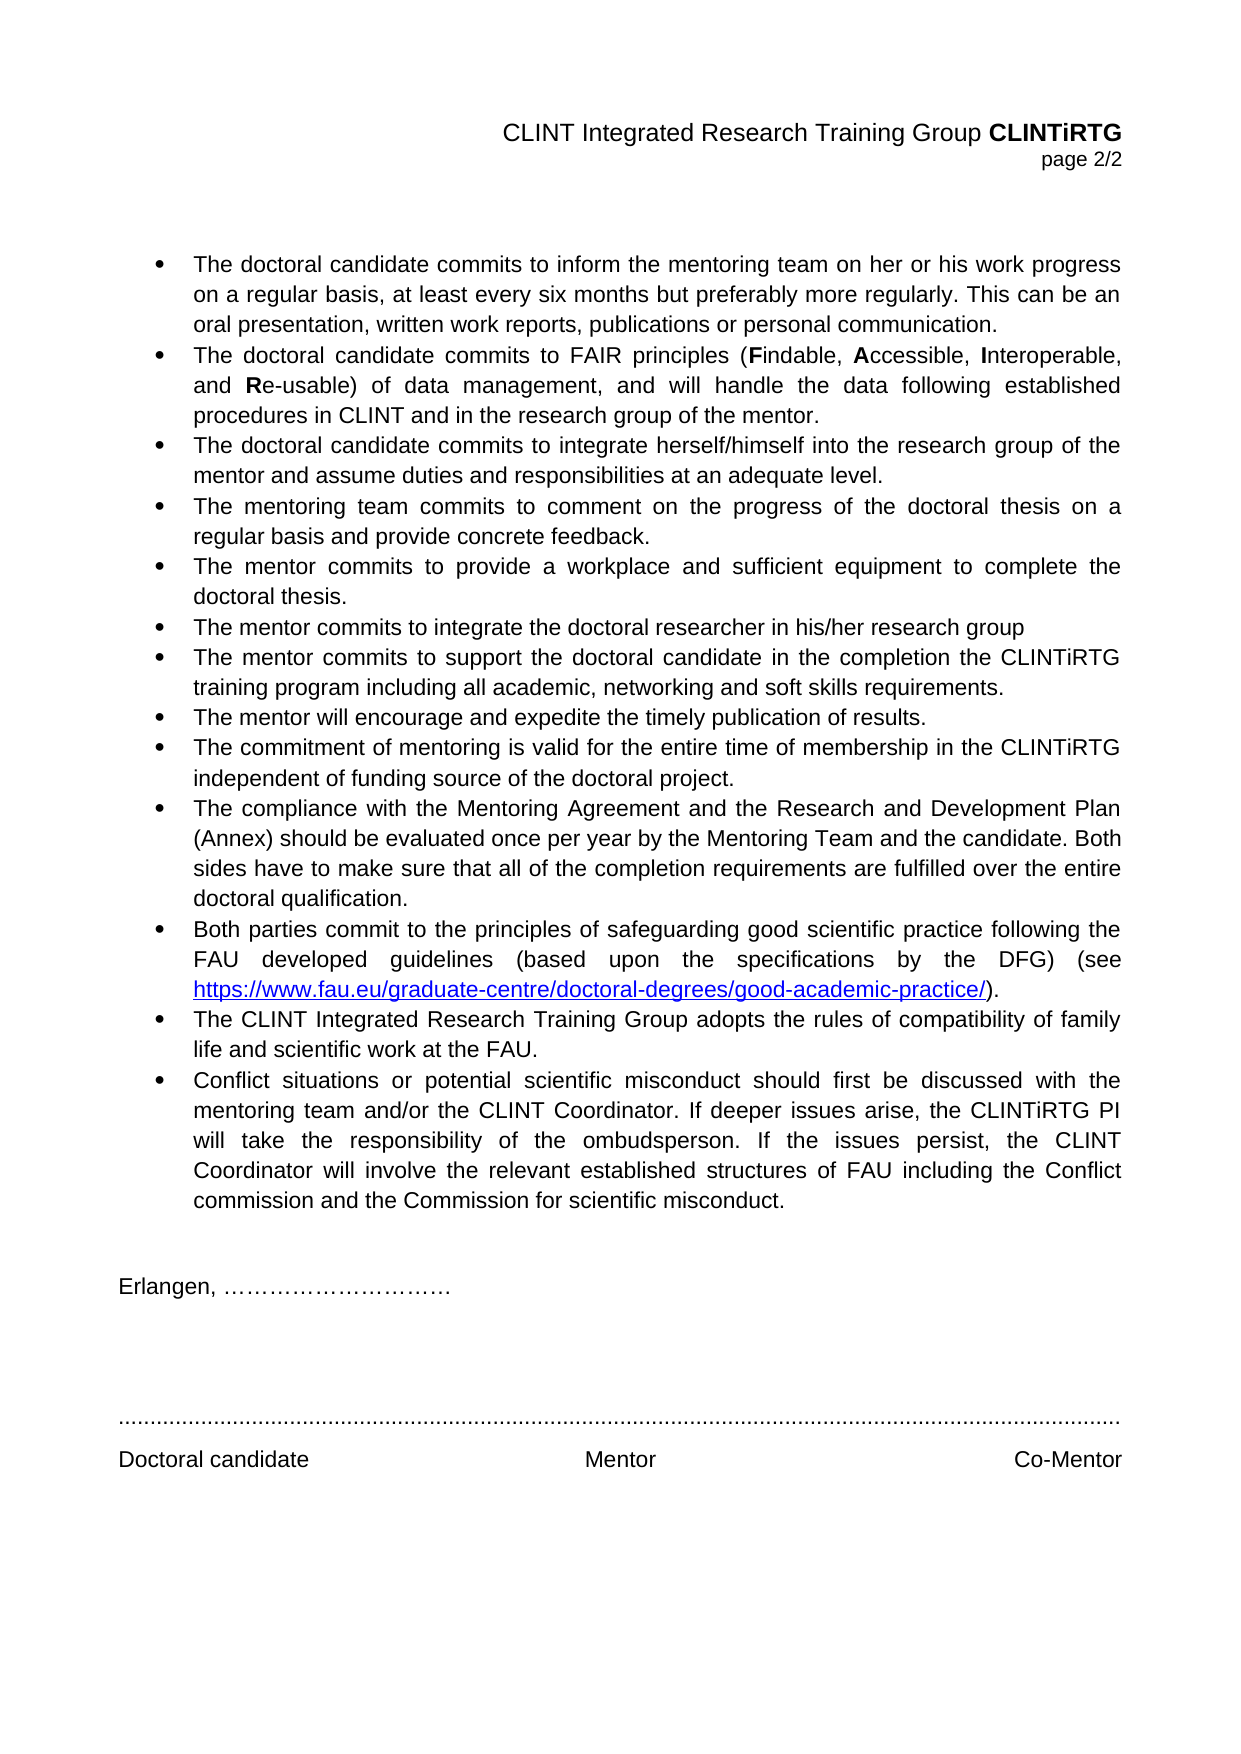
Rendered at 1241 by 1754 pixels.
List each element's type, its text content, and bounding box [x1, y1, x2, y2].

list The mentoring team commits to comment on the progress of the doctoral thesis on a regular basis and provide concrete feedback. [156, 493, 1122, 549]
list The doctoral candidate commits to inform the mentoring team on her or his work progress on a regular basis, at least every six months but preferably more regularly. This can be an oral presentation, written work reports, publications or personal communication. [156, 251, 1122, 338]
text Doctoral candidate Mentor Co-Mentor [118, 1446, 1122, 1472]
list The commitment of mentoring is valid for the entire time of membership in the CLINTiRTG independent of funding source of the doctoral project. [156, 734, 1122, 791]
list The mentor commits to provide a workplace and sufficient equipment to complete the doctoral thesis. [156, 553, 1122, 610]
text Erlangen, ………………………… [118, 1273, 1122, 1299]
list Conflict situations or potential scientific misconduct should first be discussed with the mentoring team and/or the CLINT Coordinator. If deeper issues arise, the CLINTiRTG PI will take the responsibility of the ombudsperson. If the issues persist, the CLINT Coordinator will involve the relevant established structures of FAU including the Conflict commission and the Commission for scientific misconduct. [156, 1067, 1122, 1214]
list The mentor commits to integrate the doctoral researcher in his/her research group [156, 613, 1122, 640]
list The mentor will encourage and expedite the timely publication of results. [156, 704, 1122, 731]
list The doctoral candidate commits to integrate herself/himself into the research group of the mentor and assume duties and responsibilities at an adequate level. [156, 432, 1122, 489]
list The compliance with the Mentoring Agreement and the Research and Development Plan (Annex) should be evaluated once per year by the Mentoring Team and the candidate. Both sides have to make sure that all of the completion requirements are fulfilled over the entire doctoral qualification. [156, 795, 1122, 912]
list The doctoral candidate commits to FAIR principles (Findable, Accessible, Interoperable, and Re-usable) of data management, and will handle the data following established procedures in CLINT and in the research group of the mentor. [156, 342, 1122, 428]
list The CLINT Integrated Research Training Group adopts the rules of compatibility of family life and scientific work at the FAU. [156, 1006, 1122, 1063]
list The mentor commits to support the doctoral candidate in the completion the CLINTiRTG training program including all academic, networking and soft skills requirements. [156, 644, 1122, 700]
list Both parties commit to the principles of safeguarding good scientific practice following the FAU developed guidelines (based upon the specifications by the DFG) (see https://www.fau.eu/graduate-centre/doctoral-degrees/good-academic-practice/). [156, 916, 1122, 1002]
